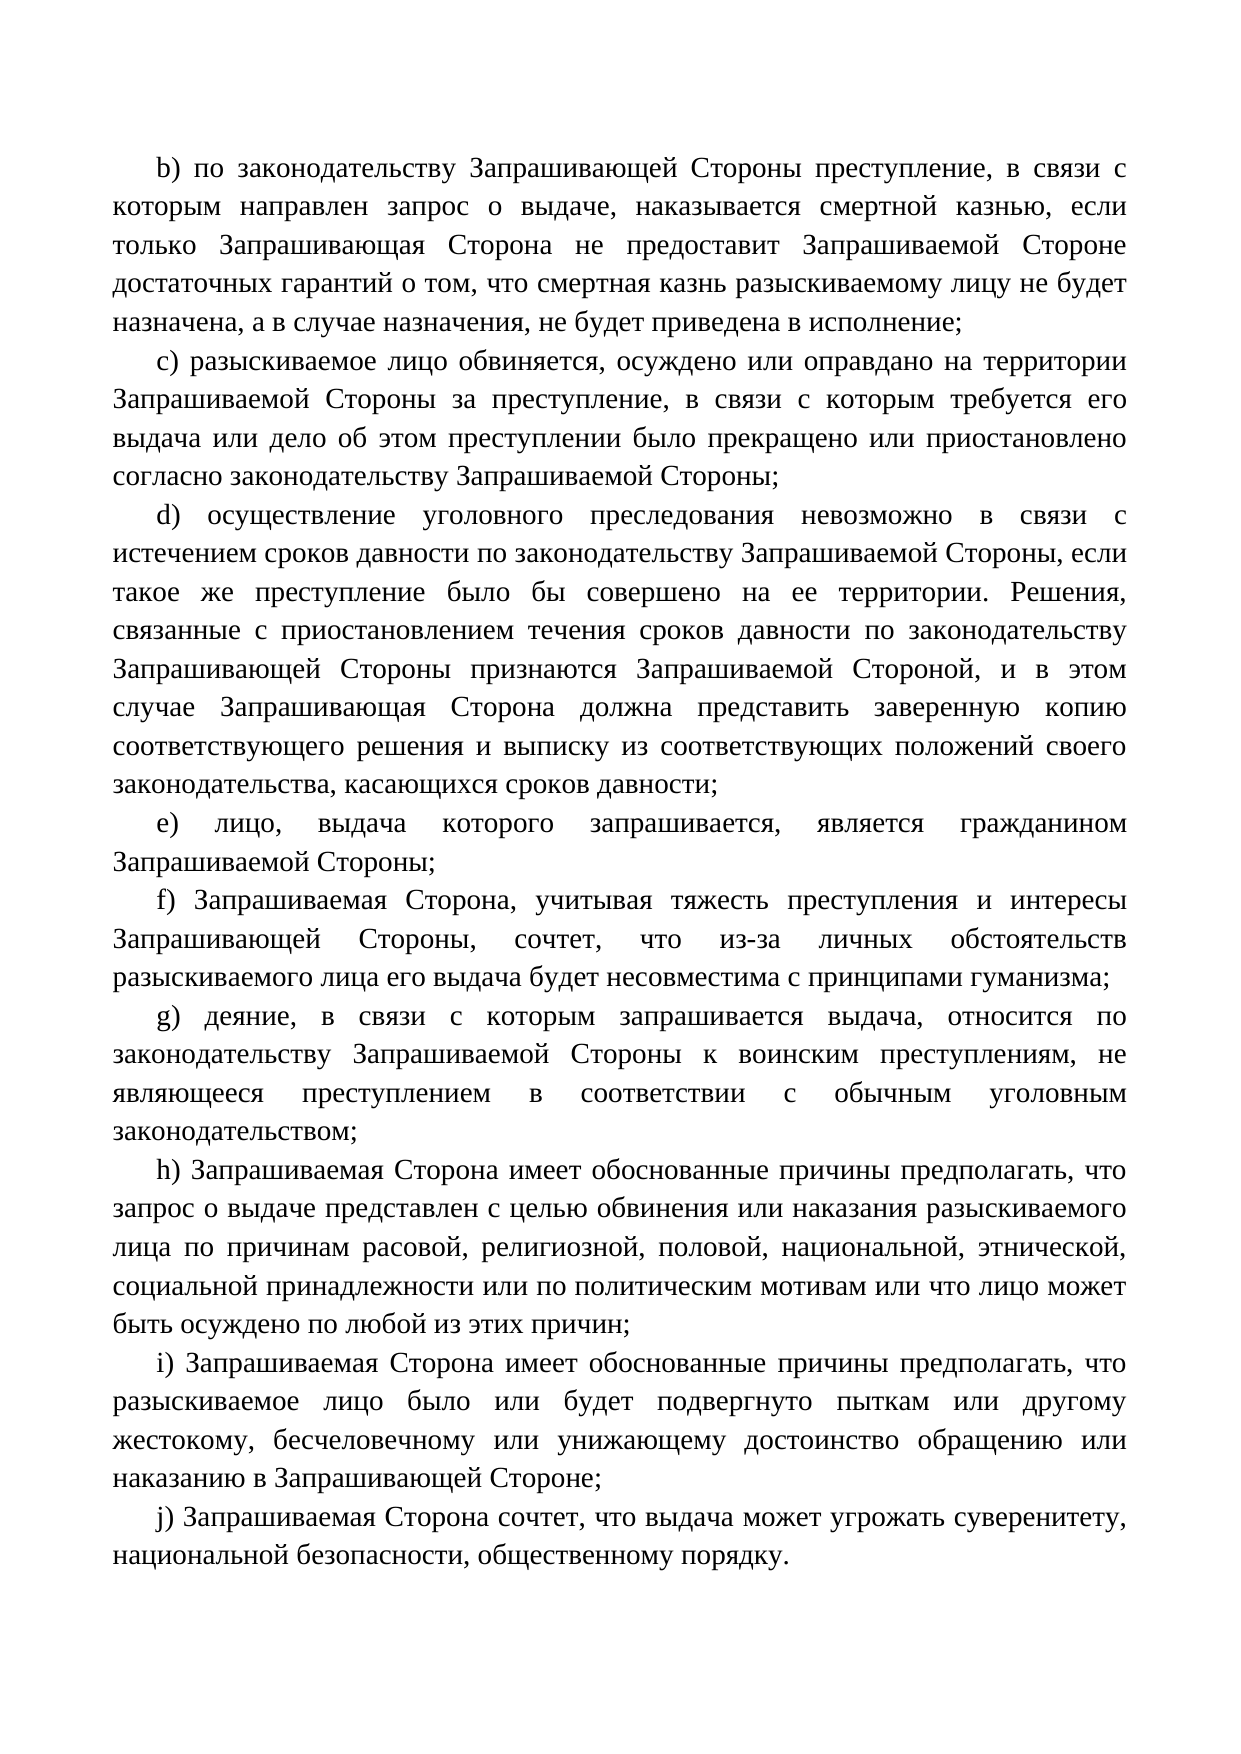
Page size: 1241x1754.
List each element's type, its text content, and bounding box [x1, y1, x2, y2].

text f) Запрашиваемая Сторона, учитывая тяжесть преступления и интересы Запрашивающей Стороны, сочтет, что из-за личных обстоятельств разыскиваемого лица его выдача будет несовместима с принципами гуманизма; [112, 882, 1128, 993]
text d) осуществление уголовного преследования невозможно в связи с истечением сроков давности по законодательству Запрашиваемой Стороны, если такое же преступление было бы совершено на ее территории. Решения, связанные с приостановлением течения сроков давности по законодательству Запрашивающей Стороны признаются Запрашиваемой Стороной, и в этом случае Запрашивающая Сторона должна представить заверенную копию соответствующего решения и выписку из соответствующих положений своего законодательства, касающихся сроков давности; [112, 497, 1128, 800]
text h) Запрашиваемая Сторона имеет обоснованные причины предполагать, что запрос о выдаче представлен с целью обвинения или наказания разыскиваемого лица по причинам расовой, религиозной, половой, национальной, этнической, социальной принадлежности или по политическим мотивам или что лицо может быть осуждено по любой из этих причин; [112, 1152, 1128, 1340]
text i) Запрашиваемая Сторона имеет обоснованные причины предполагать, что разыскиваемое лицо было или будет подвергнуто пыткам или другому жестокому, бесчеловечному или унижающему достоинство обращению или наказанию в Запрашивающей Стороне; [112, 1345, 1128, 1494]
text j) Запрашиваемая Сторона сочтет, что выдача может угрожать суверенитету, национальной безопасности, общественному порядку. [112, 1499, 1128, 1571]
text e) лицо, выдача которого запрашивается, является гражданином Запрашиваемой Стороны; [112, 805, 1128, 877]
text b) по законодательству Запрашивающей Стороны преступление, в связи с которым направлен запрос о выдаче, наказывается смертной казнью, если только Запрашивающая Сторона не предоставит Запрашиваемой Стороне достаточных гарантий о том, что смертная казнь разыскиваемому лицу не будет назначена, а в случае назначения, не будет приведена в исполнение; [112, 150, 1128, 338]
text c) разыскиваемое лицо обвиняется, осуждено или оправдано на территории Запрашиваемой Стороны за преступление, в связи с которым требуется его выдача или дело об этом преступлении было прекращено или приостановлено согласно законодательству Запрашиваемой Стороны; [112, 343, 1128, 492]
text g) деяние, в связи с которым запрашивается выдача, относится по законодательству Запрашиваемой Стороны к воинским преступлениям, не являющееся преступлением в соответствии с обычным уголовным законодательством; [112, 998, 1128, 1147]
